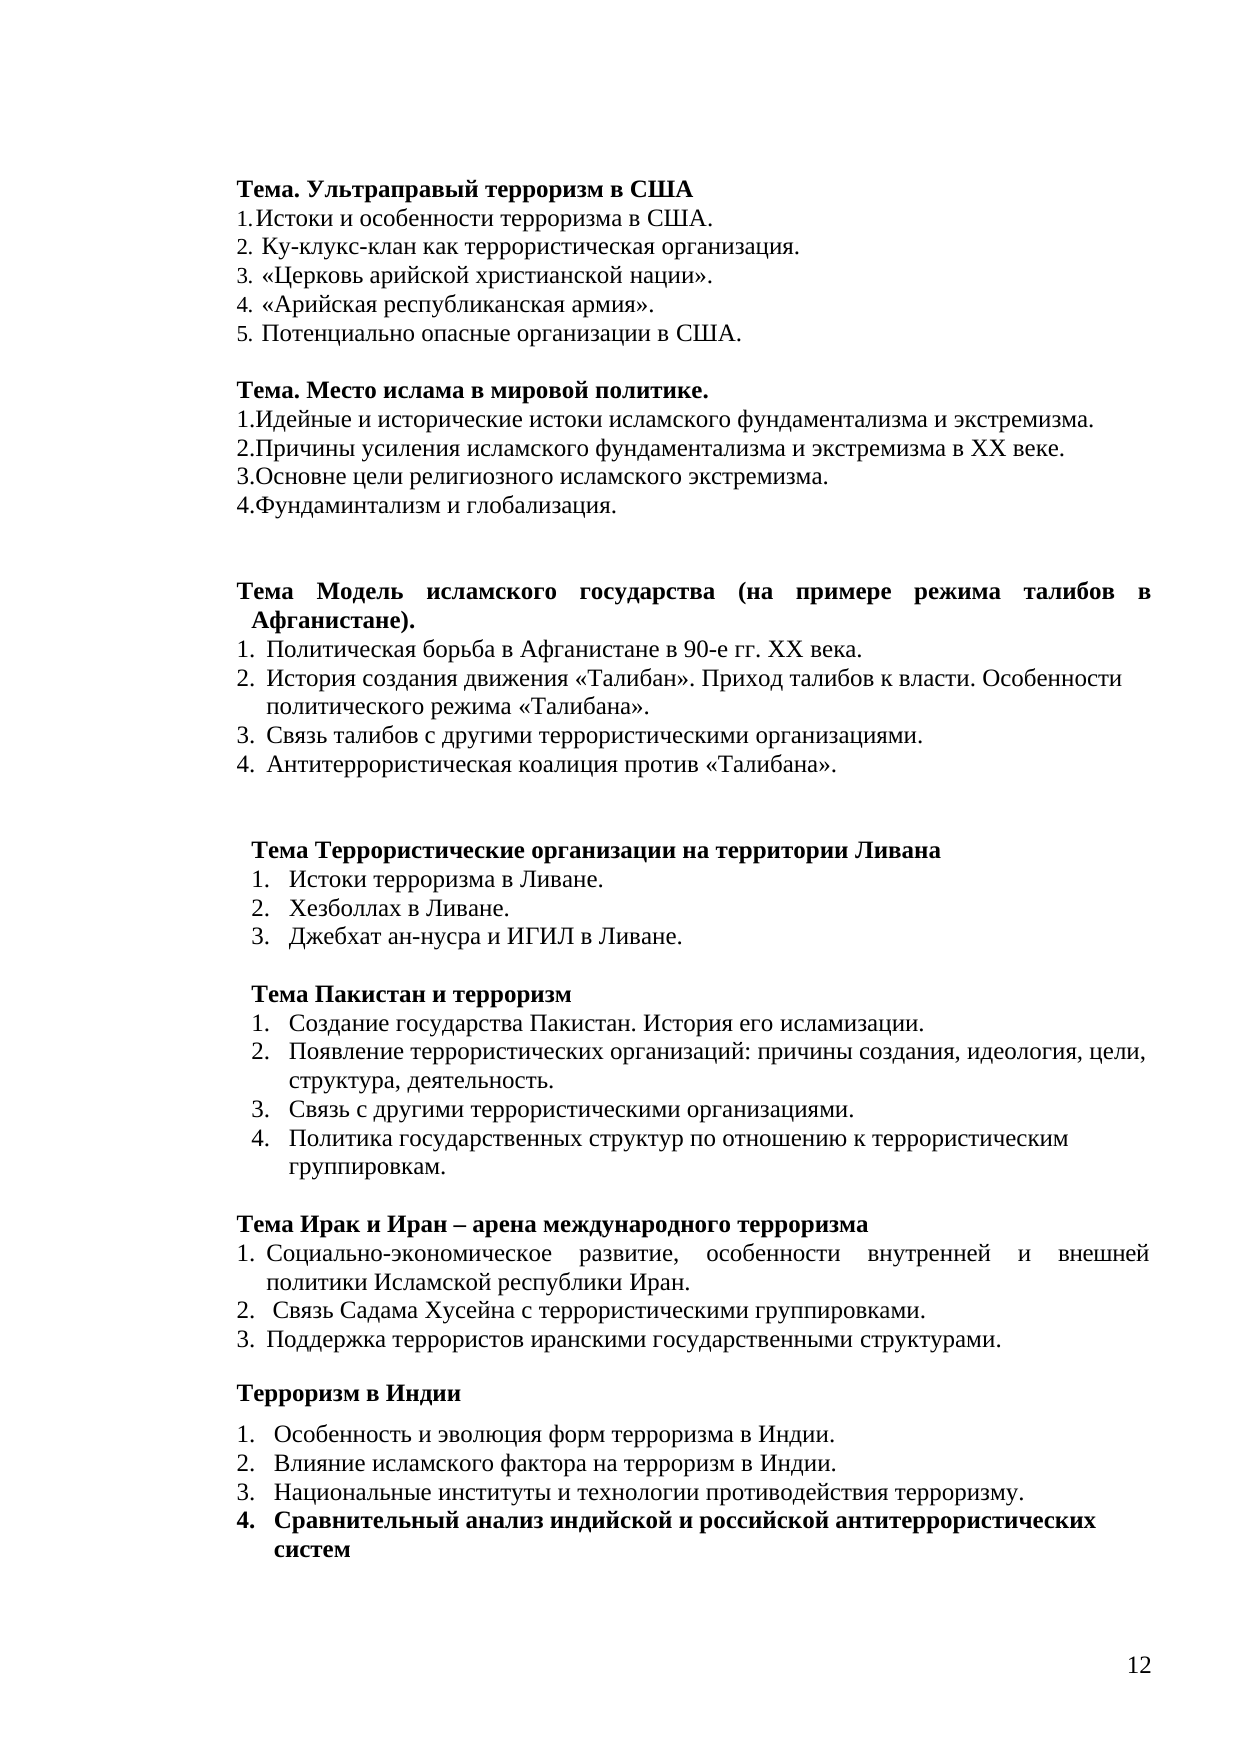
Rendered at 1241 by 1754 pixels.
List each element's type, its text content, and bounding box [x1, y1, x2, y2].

list Связь с другими террористическими организациями. [251, 1094, 1163, 1123]
list Ку-клукс-клан как террористическая организация. [236, 231, 1163, 260]
text 3.Основне цели религиозного исламского экстремизма. 4.Фундаминтализм и глобализация. [236, 461, 831, 519]
list Антитеррористическая коалиция против «Талибана». [236, 749, 1163, 778]
list Особенность и эволюция форм терроризма в Индии. [236, 1419, 1163, 1448]
list Истоки и особенности терроризма в США. [236, 203, 1163, 231]
list Социально-экономическое развитие, особенности внутренней и внешней политики Исламской республики Иран. [236, 1238, 1151, 1295]
list Потенциально опасные организации в США. [236, 318, 1163, 346]
list Связь талибов с другими террористическими организациями. [236, 720, 1163, 749]
list Связь Садама Хусейна с террористическими группировками. [236, 1295, 1163, 1324]
list Джебхат ан-нусра и ИГИЛ в Ливане. [251, 921, 1163, 950]
text 1.Идейные и исторические истоки исламского фундаментализма и экстремизма. 2.Причины усиления исламского фундаментализма и экстремизма в ХХ веке. [236, 404, 1096, 461]
subtitle Тема Модель исламского государства (на примере режима талибов в Афганистане). [236, 576, 1152, 634]
subtitle Тема. Ультраправый терроризм в США [236, 174, 1163, 203]
subtitle Тема Ирак и Иран – арена международного терроризма [236, 1209, 1163, 1238]
list «Церковь арийской христианской нации». [236, 260, 1163, 289]
list Хезболлах в Ливане. [251, 893, 1163, 921]
list Влияние исламского фактора на терроризм в Индии. [236, 1448, 1163, 1477]
list Национальные институты и технологии противодействия терроризму. [236, 1477, 1163, 1505]
subtitle Тема. Место ислама в мировой политике. [236, 375, 1163, 404]
list Политическая борьба в Афганистане в 90-е гг. ХХ века. [236, 634, 1163, 663]
list Истоки терроризма в Ливане. [251, 864, 1163, 893]
list Поддержка террористов иранскими государственными структурами. [236, 1324, 1163, 1353]
subtitle Тема Террористические организации на территории Ливана [251, 835, 1163, 864]
subtitle Сравнительный анализ индийской и российской антитеррористических систем [236, 1505, 1151, 1563]
subtitle Терроризм в Индии [236, 1378, 1163, 1407]
list Политика государственных структур по отношению к террористическим группировкам. [251, 1123, 1151, 1180]
list «Арийская республиканская армия». [236, 289, 1163, 318]
list Создание государства Пакистан. История его исламизации. [251, 1008, 1163, 1036]
subtitle Тема Пакистан и терроризм [251, 979, 1163, 1008]
list Появление террористических организаций: причины создания, идеология, цели, структура, деятельность. [251, 1036, 1152, 1094]
list История создания движения «Талибан». Приход талибов к власти. Особенности политического режима «Талибана». [236, 663, 1151, 720]
